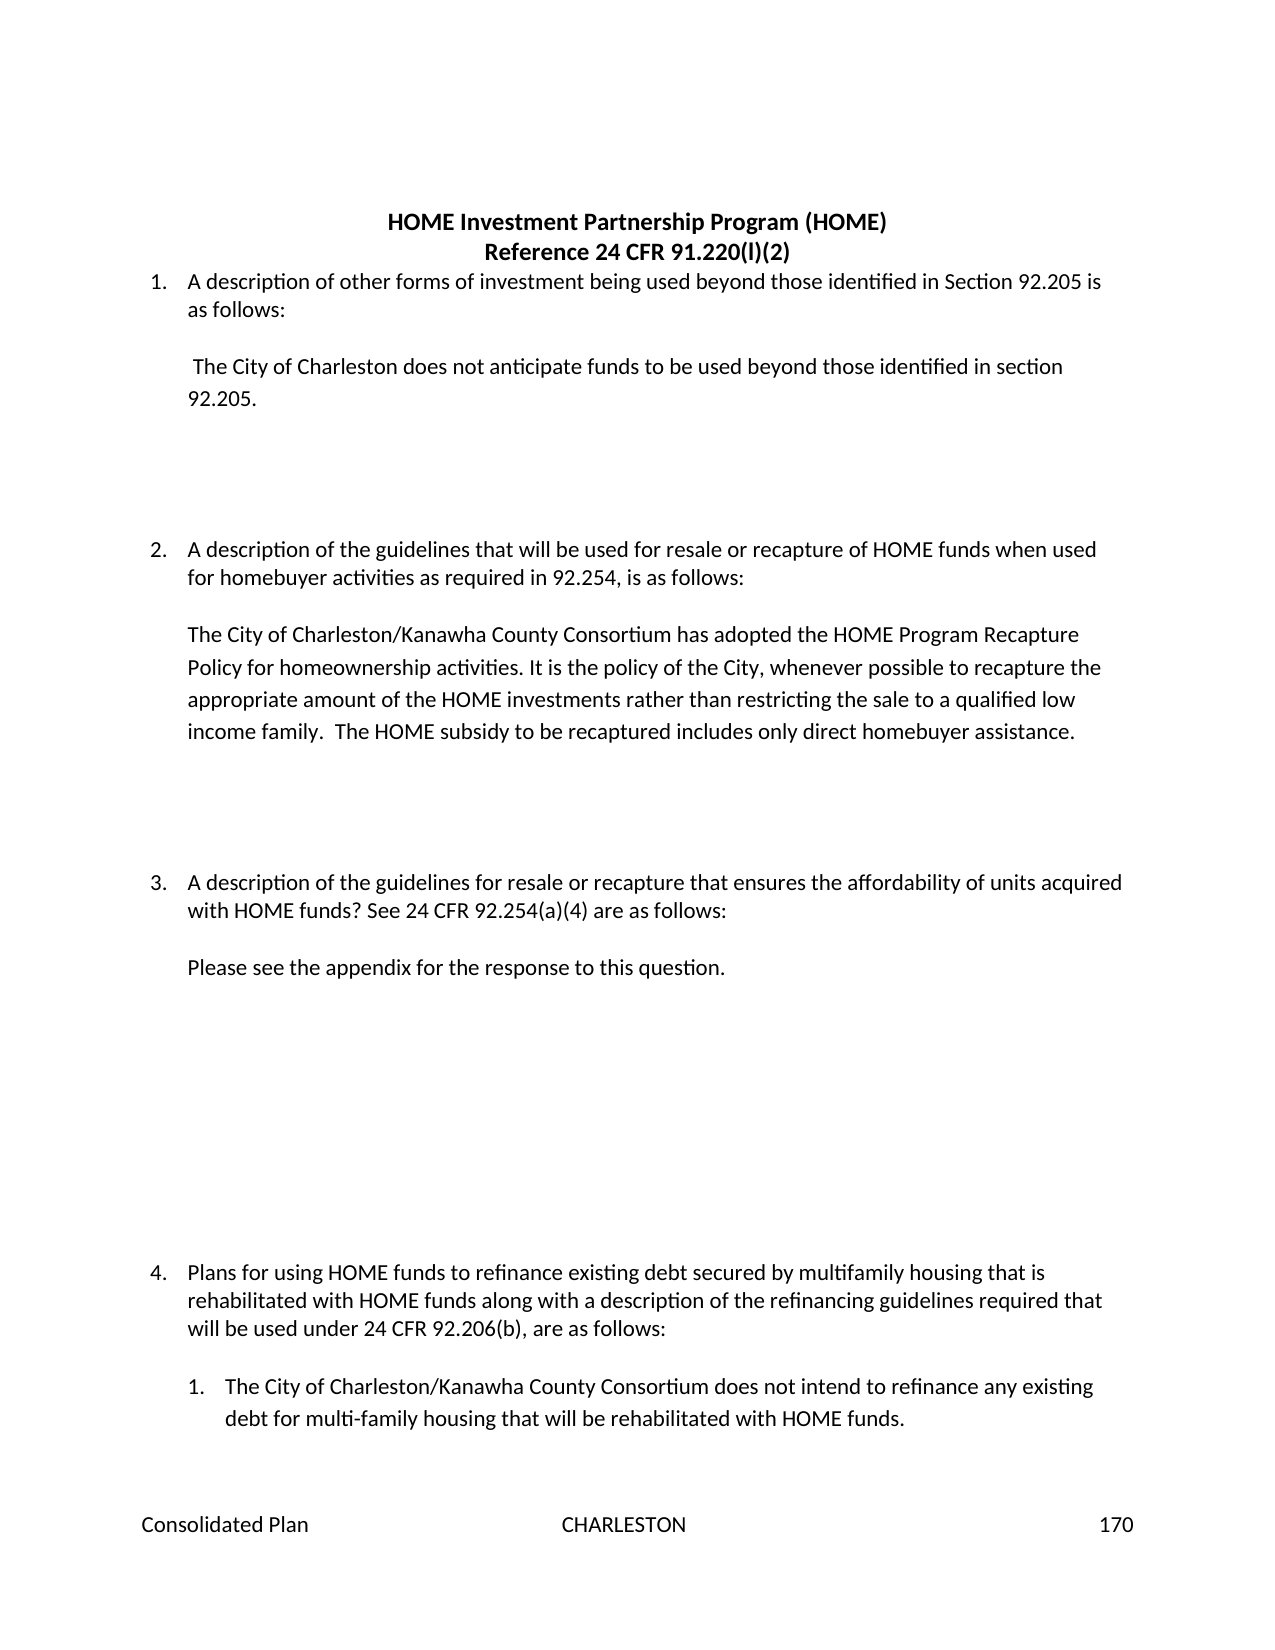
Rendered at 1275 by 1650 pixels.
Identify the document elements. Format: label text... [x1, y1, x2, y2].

list Plans for using HOME funds to refinance existing debt secured by multifamily housing that is rehabilitated with HOME funds along with a description of the refinancing guidelines required that will be used under 24 CFR 92.206(b), are as follows: [150, 1258, 1125, 1343]
list A description of the guidelines that will be used for resale or recapture of HOME funds when used for homebuyer activities as required in 92.254, is as follows: [150, 535, 1125, 591]
list A description of the guidelines for resale or recapture that ensures the affordability of units acquired with HOME funds? See 24 CFR 92.254(a)(4) are as follows: [150, 868, 1125, 924]
text The City of Charleston does not anticipate funds to be used beyond those identified in section 92.205. [187, 352, 1125, 412]
list The City of Charleston/Kanawha County Consortium does not intend to refinance any existing debt for multi-family housing that will be rehabilitated with HOME funds. [187, 1372, 1125, 1432]
text The City of Charleston/Kanawha County Consortium has adopted the HOME Program Recapture Policy for homeownership activities. It is the policy of the City, whenever possible to recapture the appropriate amount of the HOME investments rather than restricting the sale to a qualified low income family. The HOME subsidy to be recaptured includes only direct homebuyer assistance. [187, 620, 1125, 745]
list A description of other forms of investment being used beyond those identified in Section 92.205 is as follows: [150, 267, 1125, 323]
text Reference 24 CFR 91.220(l)(2) [150, 237, 1125, 267]
text HOME Investment Partnership Program (HOME) [150, 206, 1125, 237]
text Please see the appendix for the response to this question. [187, 953, 1125, 981]
